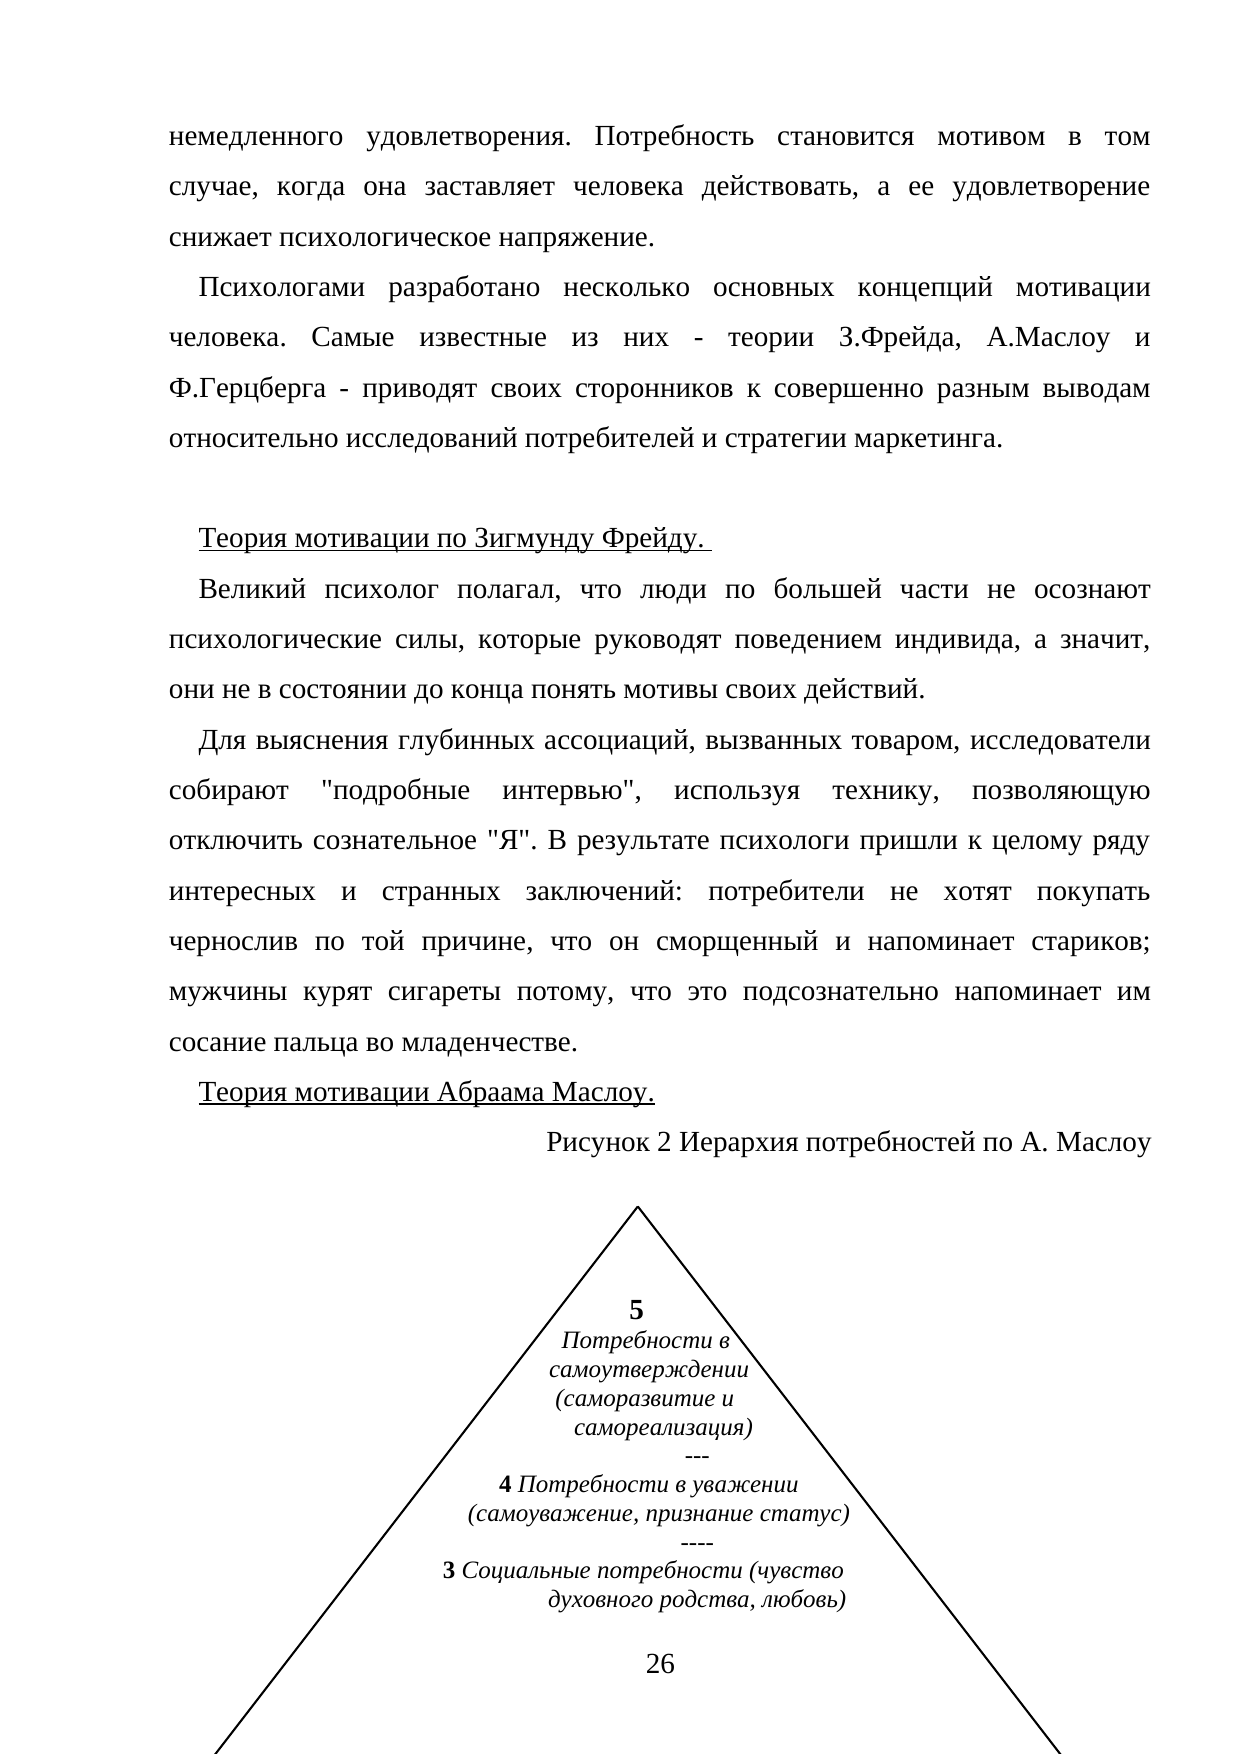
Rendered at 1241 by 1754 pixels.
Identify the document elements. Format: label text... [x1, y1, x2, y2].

text Психологами разработано несколько основных концепций мотивации человека. Самые известные из них - теории З.Фрейда, А.Маслоу и Ф.Герцберга - приводят своих сторонников к совершенно разным выводам относительно исследований потребителей и стратегии маркетинга. [169, 269, 1152, 453]
text самоутверждении [169, 1354, 1152, 1383]
text (саморазвитие и [169, 1383, 1152, 1412]
text Великий психолог полагал, что люди по большей части не осознают психологические силы, которые руководят поведением индивида, а значит, они не в состоянии до конца понять мотивы своих действий. [169, 571, 1152, 705]
text ---- [169, 1527, 1152, 1556]
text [169, 118, 1152, 252]
text Рисунок 2 Иерархия потребностей по А. Маслоу [169, 1124, 1152, 1158]
text Для выяснения глубинных ассоциаций, вызванных товаром, исследователи собирают "подробные интервью", используя технику, позволяющую отключить сознательное "Я". В результате психологи пришли к целому ряду интересных и странных заключений: потребители не хотят покупать чернослив по той причине, что он сморщенный и напоминает стариков; мужчины курят сигареты потому, что это подсознательно напоминает им сосание пальца во младенчестве. [169, 722, 1152, 1057]
text 5 [169, 1292, 1152, 1326]
text --- [169, 1441, 1152, 1469]
text 3 Социальные потребности (чувство [169, 1556, 1152, 1584]
text (самоуважение, признание статус) [169, 1498, 1152, 1527]
text самореализация) [169, 1412, 1152, 1441]
text 4 Потребности в уважении [169, 1469, 1152, 1498]
text духовного родства, любовь) [169, 1584, 1152, 1613]
subtitle Теория мотивации Абраама Маслоу. [169, 1074, 1152, 1108]
text Потребности в [169, 1326, 1152, 1354]
subtitle Теория мотивации по Зигмунду Фрейду. [169, 521, 1152, 554]
